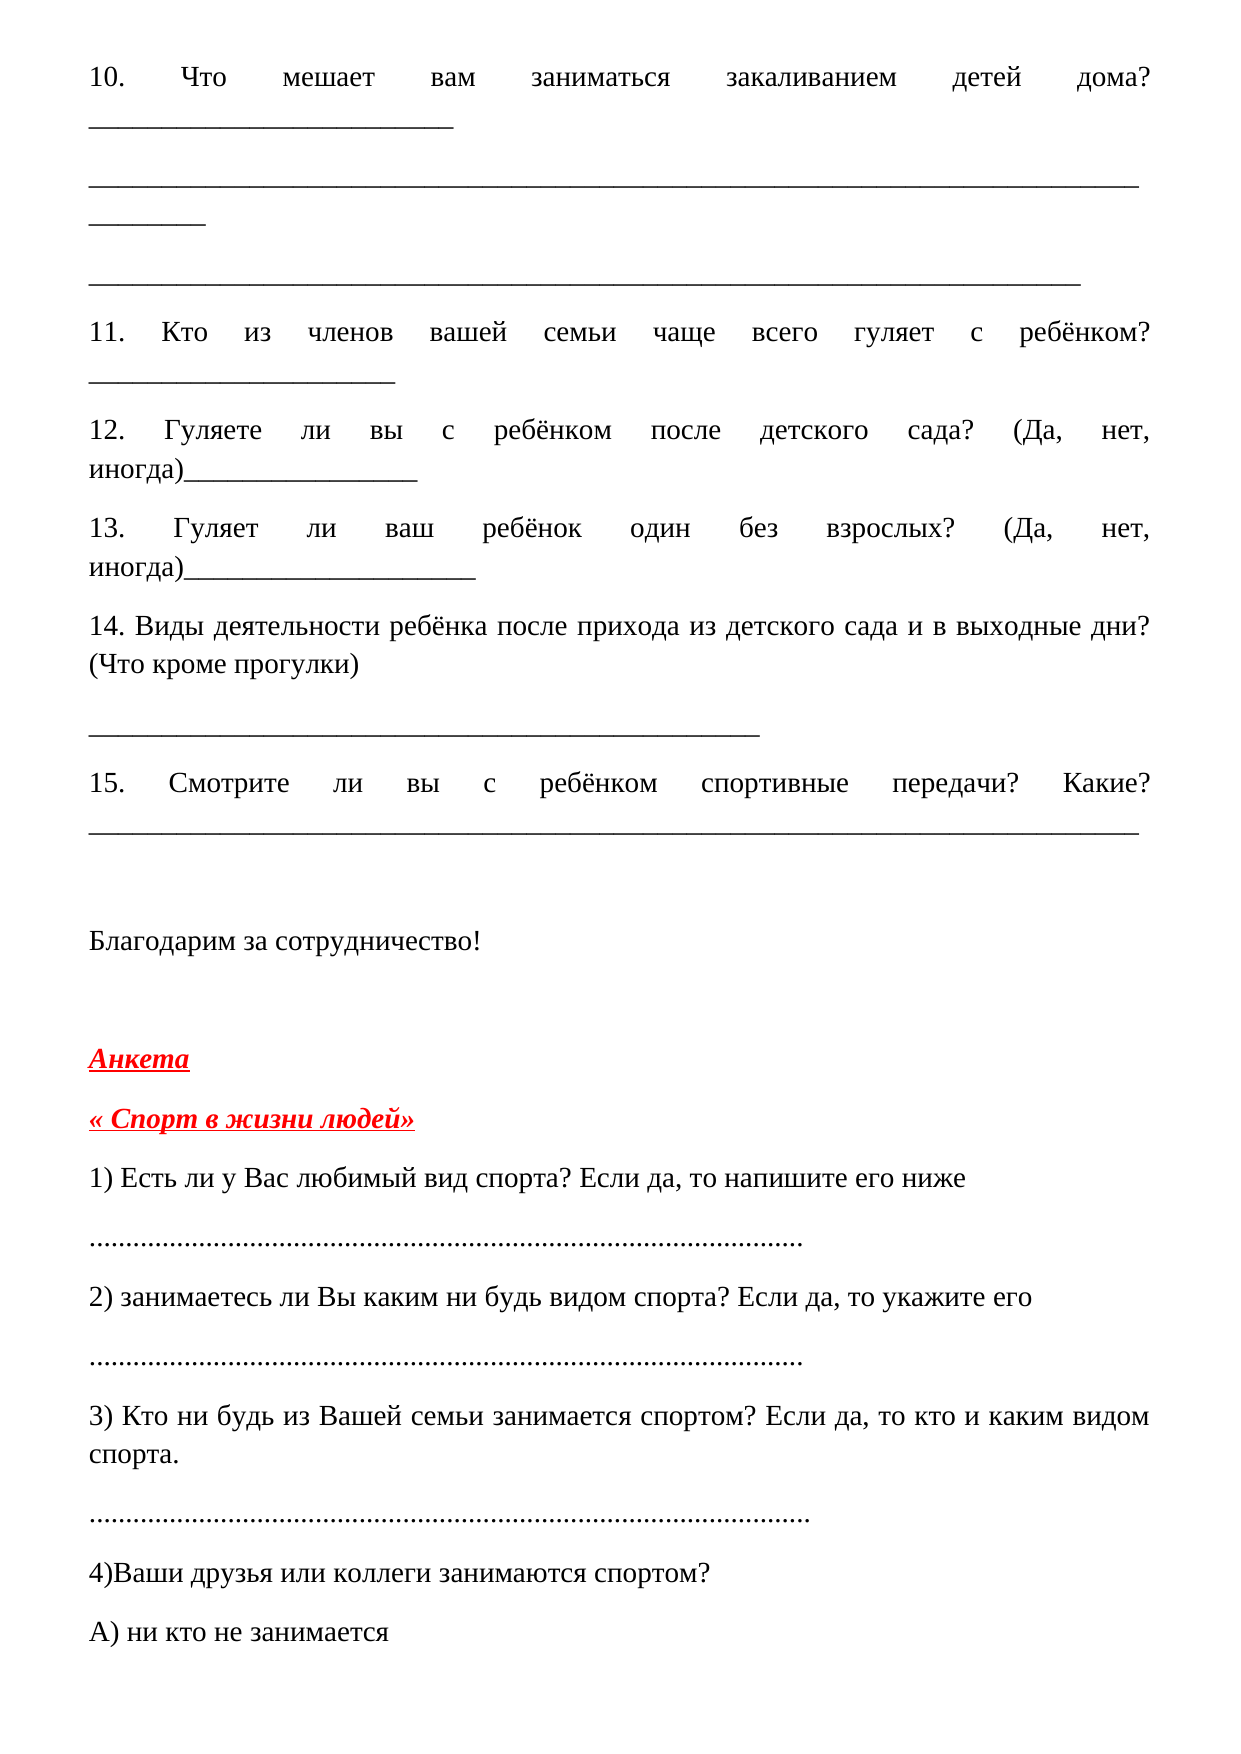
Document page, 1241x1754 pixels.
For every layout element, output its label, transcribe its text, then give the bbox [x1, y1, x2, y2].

text 2) занимаетесь ли Вы каким ни будь видом спорта? Если да, то укажите его [89, 1279, 1152, 1312]
text ______________________________________________ [89, 706, 1152, 739]
text 13. Гуляет ли ваш ребёнок один без взрослых? (Да, нет, иногда)____________________ [89, 510, 1152, 582]
text .................................................................................................. [89, 1338, 1152, 1372]
text 15. Смотрите ли вы с ребёнком спортивные передачи? Какие?________________________________________________________________________ [89, 765, 1152, 837]
text 11. Кто из членов вашей семьи чаще всего гуляет с ребёнком?_____________________ [89, 314, 1152, 386]
text .................................................................................................. [89, 1219, 1152, 1253]
text ____________________________________________________________________ [89, 255, 1152, 288]
text Благодарим за сотрудничество! [89, 923, 1152, 956]
text ................................................................................................... [89, 1496, 1152, 1529]
text 14. Виды деятельности ребёнка после прихода из детского сада и в выходные дни?(Что кроме прогулки) [89, 608, 1152, 680]
text 3) Кто ни будь из Вашей семьи занимается спортом? Если да, то кто и каким видом спорта. [89, 1398, 1152, 1470]
text 1) Есть ли у Вас любимый вид спорта? Если да, то напишите его ниже [89, 1160, 1152, 1194]
text А) ни кто не занимается [89, 1614, 1152, 1648]
text 10. Что мешает вам заниматься закаливанием детей дома?_________________________ [89, 59, 1152, 131]
text 12. Гуляете ли вы с ребёнком после детского сада? (Да, нет, иногда)________________ [89, 412, 1152, 484]
text 4)Ваши друзья или коллеги занимаются спортом? [89, 1555, 1152, 1588]
text ________________________________________________________________________________ [89, 157, 1152, 229]
text Анкета [89, 1041, 1152, 1075]
text « Спорт в жизни людей» [89, 1101, 1152, 1134]
